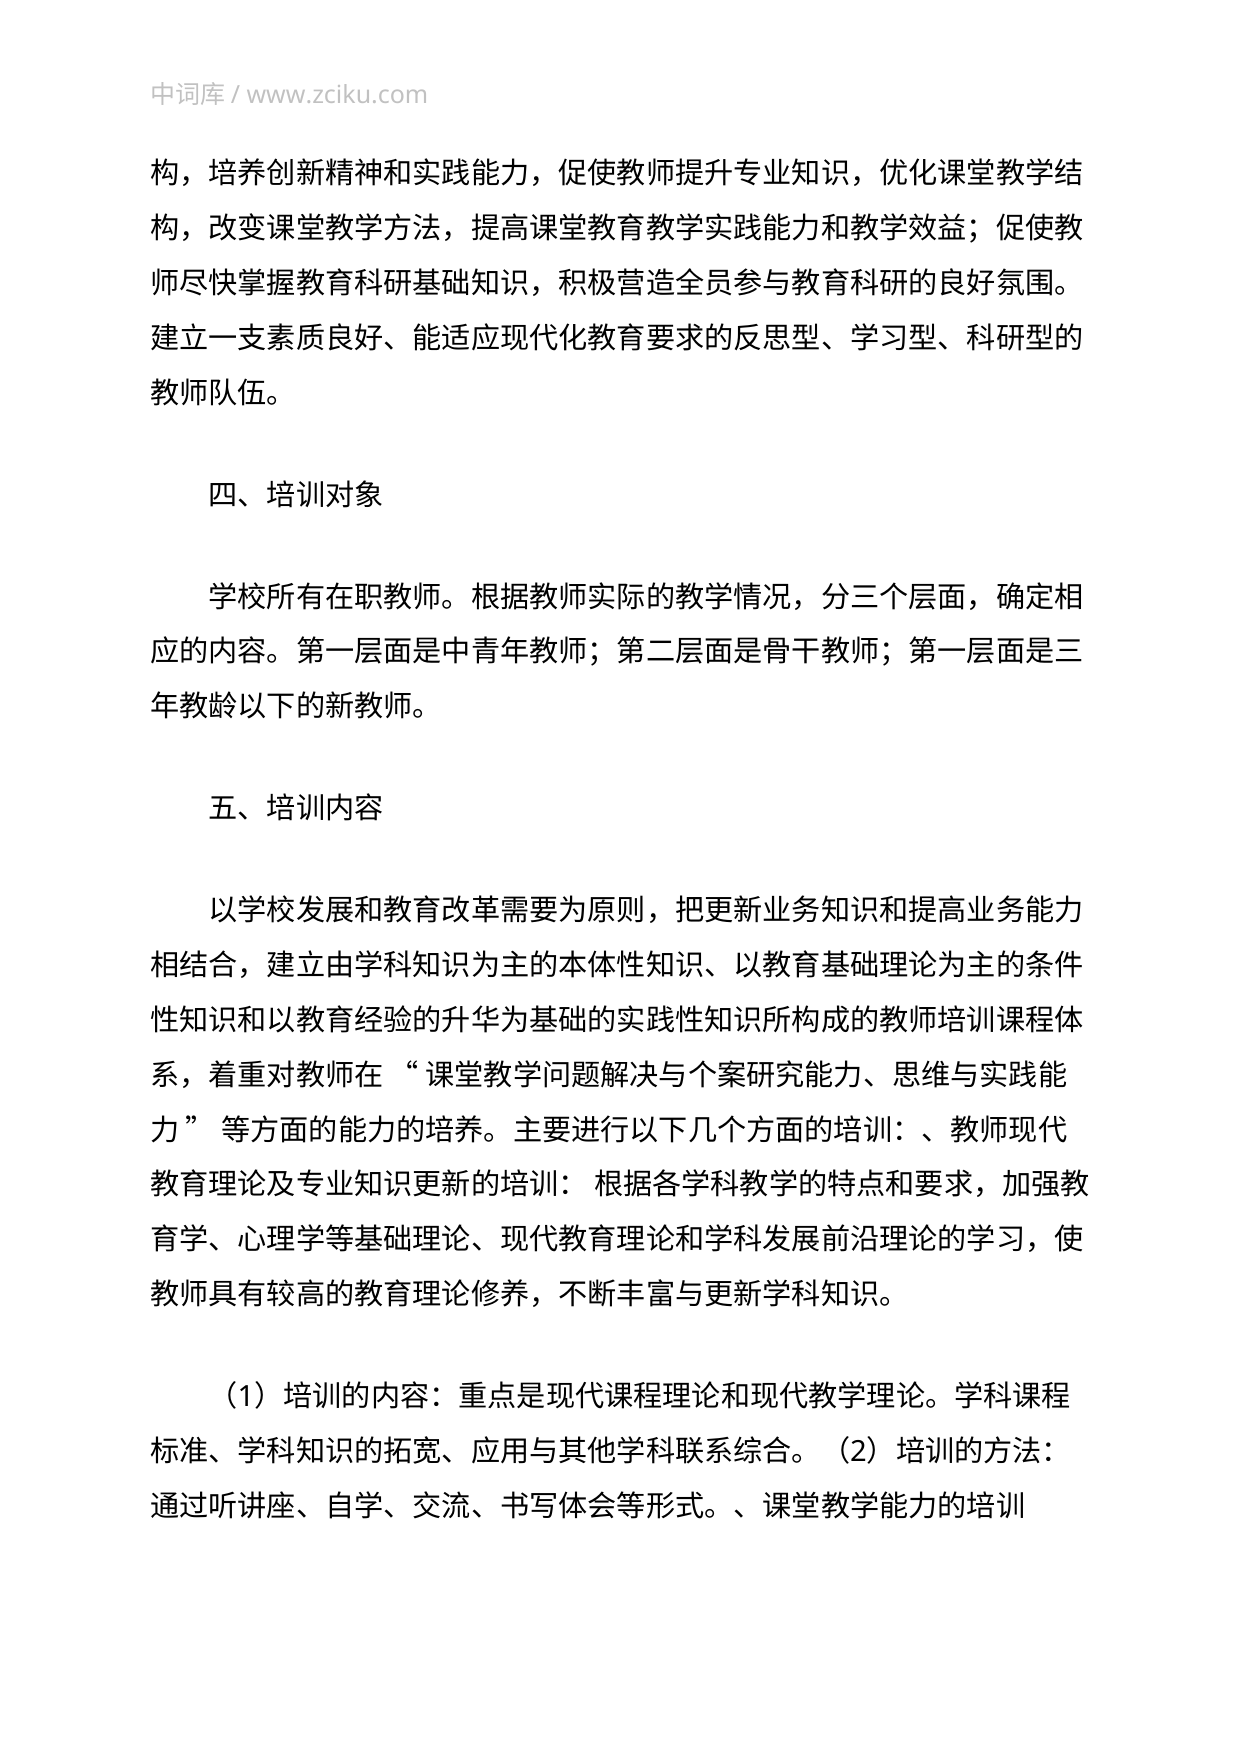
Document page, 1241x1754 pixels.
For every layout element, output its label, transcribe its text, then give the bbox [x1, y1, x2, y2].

text 五、培训内容 [150, 785, 1090, 827]
text 学校所有在职教师。根据教师实际的教学情况，分三个层面，确定相应的内容。第一层面是中青年教师；第二层面是骨干教师；第一层面是三年教龄以下的新教师。 [150, 573, 1090, 725]
text 以学校发展和教育改革需要为原则，把更新业务知识和提高业务能力相结合，建立由学科知识为主的本体性知识、以教育基础理论为主的条件性知识和以教育经验的升华为基础的实践性知识所构成的教师培训课程体系，着重对教师在 “ 课堂教学问题解决与个案研究能力、思维与实践能力 ” 等方面的能力的培养。主要进行以下几个方面的培训：、教师现代教育理论及专业知识更新的培训： 根据各学科教学的特点和要求，加强教育学、心理学等基础理论、现代教育理论和学科发展前沿理论的学习，使教师具有较高的教育理论修养，不断丰富与更新学科知识。 [150, 886, 1090, 1313]
text 四、培训对象 [150, 471, 1090, 514]
text （1）培训的内容：重点是现代课程理论和现代教学理论。学科课程标准、学科知识的拓宽、应用与其他学科联系综合。（2）培训的方法：通过听讲座、自学、交流、书写体会等形式。、课堂教学能力的培训 [150, 1372, 1090, 1525]
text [150, 150, 1090, 412]
